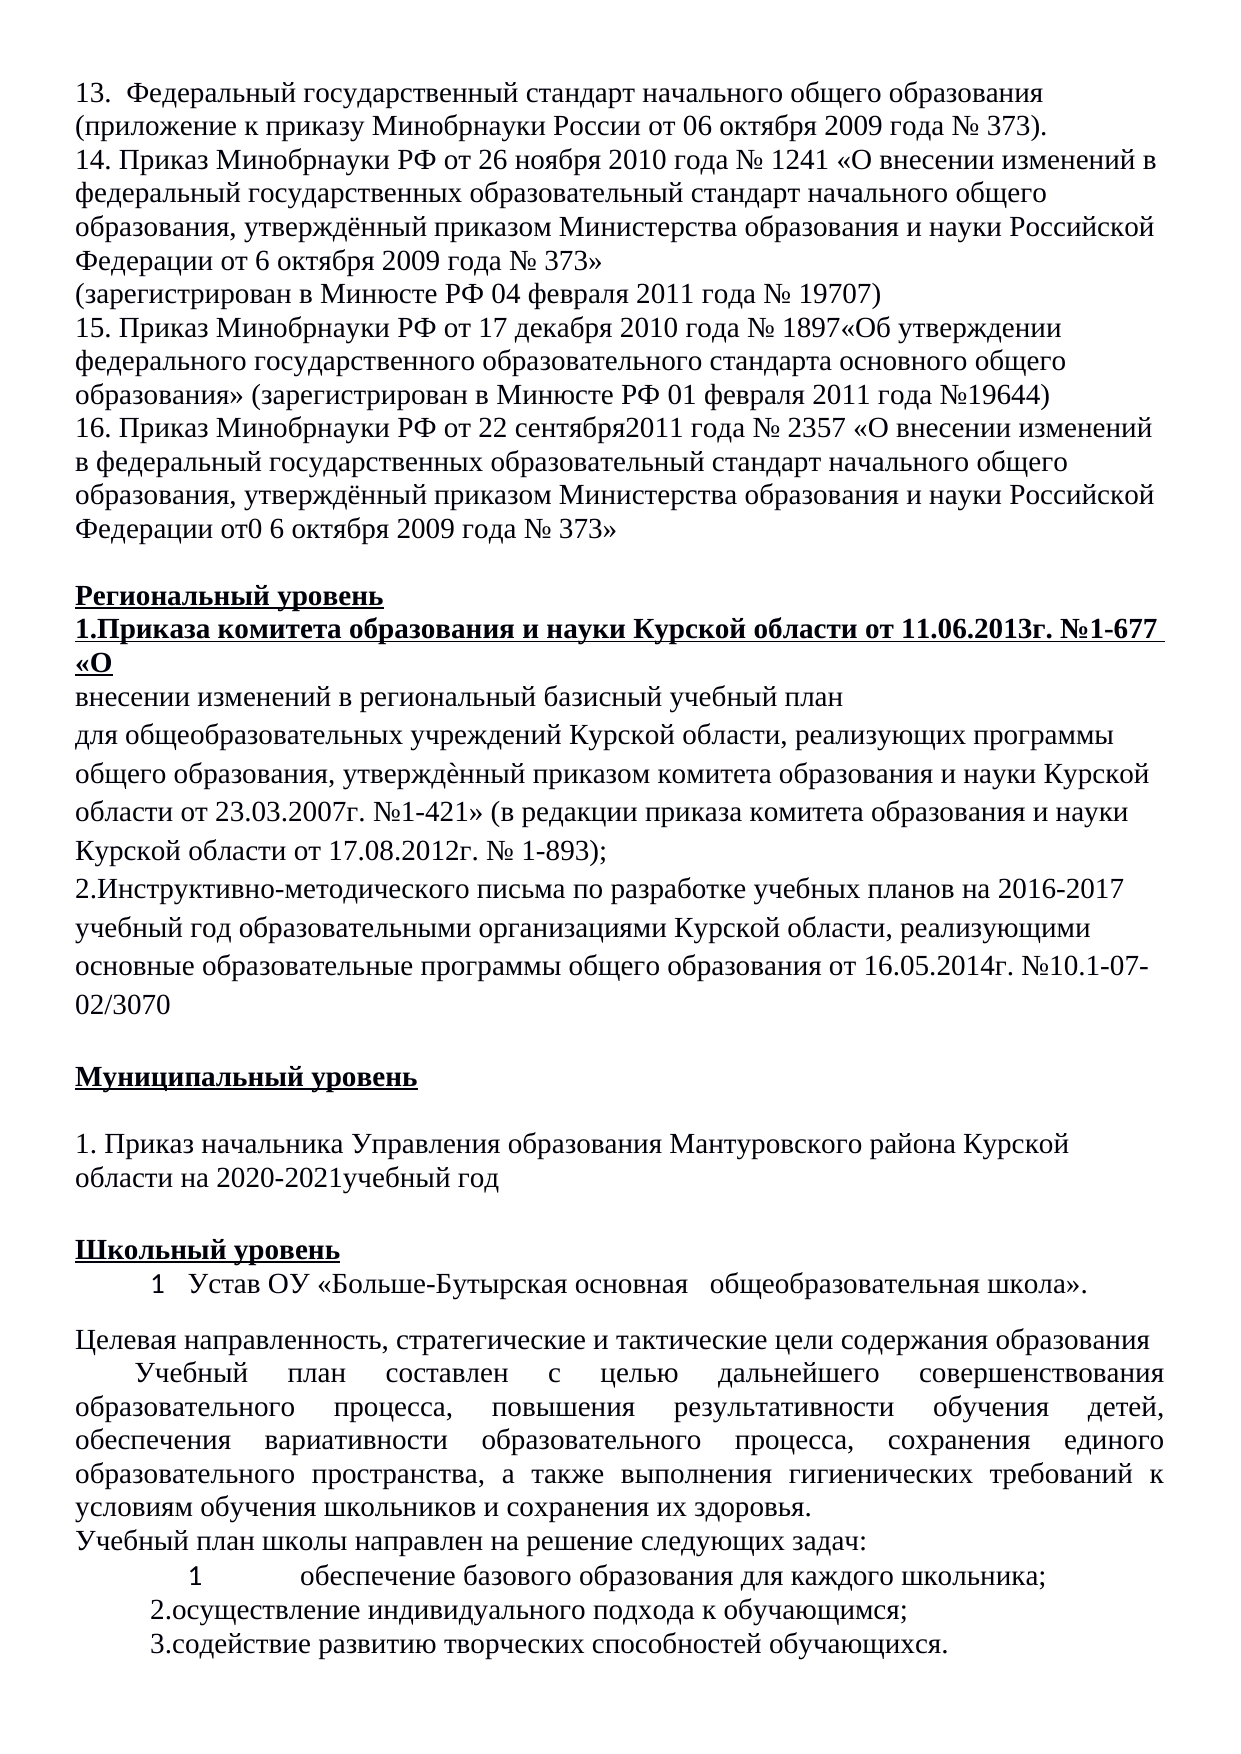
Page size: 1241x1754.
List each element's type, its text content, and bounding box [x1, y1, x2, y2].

text Региональный уровень [75, 578, 1165, 612]
text Курской области от 17.08.2012г. № 1-893); [75, 833, 1165, 866]
text для общеобразовательных учреждений Курской области, реализующих программы [75, 717, 1165, 751]
text 1.Приказа комитета образования и науки Курской области от 11.06.2013г. №1-677 «О [75, 642, 1165, 679]
text области от 23.03.2007г. №1-421» (в редакции приказа комитета образования и науки [75, 794, 1165, 828]
text 16. Приказ Минобрнауки РФ от 22 сентября2011 года № 2357 «О внесении изменений в федеральный государственных образовательный стандарт начального общего образования, утверждённый приказом Министерства образования и науки Российской Федерации от0 6 октября 2009 года № 373» [75, 410, 1165, 544]
text 2.Инструктивно-методического письма по разработке учебных планов на 2016-2017 [75, 871, 1165, 905]
text учебный год образовательными организациями Курской области, реализующими [75, 910, 1165, 943]
text 02/3070 [75, 987, 1165, 1021]
text Учебный план составлен с целью дальнейшего совершенствования образовательного процесса, повышения результативности обучения детей, обеспечения вариативности образовательного процесса, сохранения единого образовательного пространства, а также выполнения гигиенических требований к условиям обучения школьников и сохранения их здоровья. [75, 1355, 1165, 1523]
text Целевая направленность, стратегические и тактические цели содержания образования [75, 1322, 1165, 1355]
text Муниципальный уровень [75, 1059, 1165, 1093]
text 1. Приказ начальника Управления образования Мантуровского района Курской [75, 1126, 1165, 1160]
text Учебный план школы направлен на решение следующих задач: [75, 1523, 1165, 1557]
text 15. Приказ Минобрнауки РФ от 17 декабря 2010 года № 1897«Об утверждении федерального государственного образовательного стандарта основного общего образования» (зарегистрирован в Минюсте РФ 01 февраля 2011 года №19644) [75, 310, 1165, 410]
text 3.содействие развитию творческих способностей обучающихся. [150, 1626, 1165, 1659]
text 14. Приказ Минобрнауки РФ от 26 ноября 2010 года № 1241 «О внесении изменений в федеральный государственных образовательный стандарт начального общего образования, утверждённый приказом Министерства образования и науки Российской Федерации от 6 октября 2009 года № 373» [75, 142, 1165, 276]
text 13. Федеральный государственный стандарт начального общего образования (приложение к приказу Минобрнауки России от 06 октября 2009 года № 373). [75, 75, 1165, 142]
list Устав ОУ «Больше-Бутырская основная общеобразовательная школа». [150, 1265, 1165, 1301]
text внесении изменений в региональный базисный учебный план [75, 679, 1165, 712]
list обеспечение базового образования для каждого школьника; [187, 1557, 1165, 1592]
text 1.Приказа комитета образования и науки Курской области от 11.06.2013г. №1-677 «О [75, 612, 1165, 641]
text основные образовательные программы общего образования от 16.05.2014г. №10.1-07- [75, 948, 1165, 982]
text области на 2020-2021учебный год [75, 1160, 1165, 1193]
text общего образования, утверждѐнный приказом комитета образования и науки Курской [75, 756, 1165, 789]
text 2.осуществление индивидуального подхода к обучающимся; [150, 1592, 1165, 1626]
text (зарегистрирован в Минюсте РФ 04 февраля 2011 года № 19707) [75, 276, 1165, 310]
text Школьный уровень [75, 1232, 1165, 1265]
